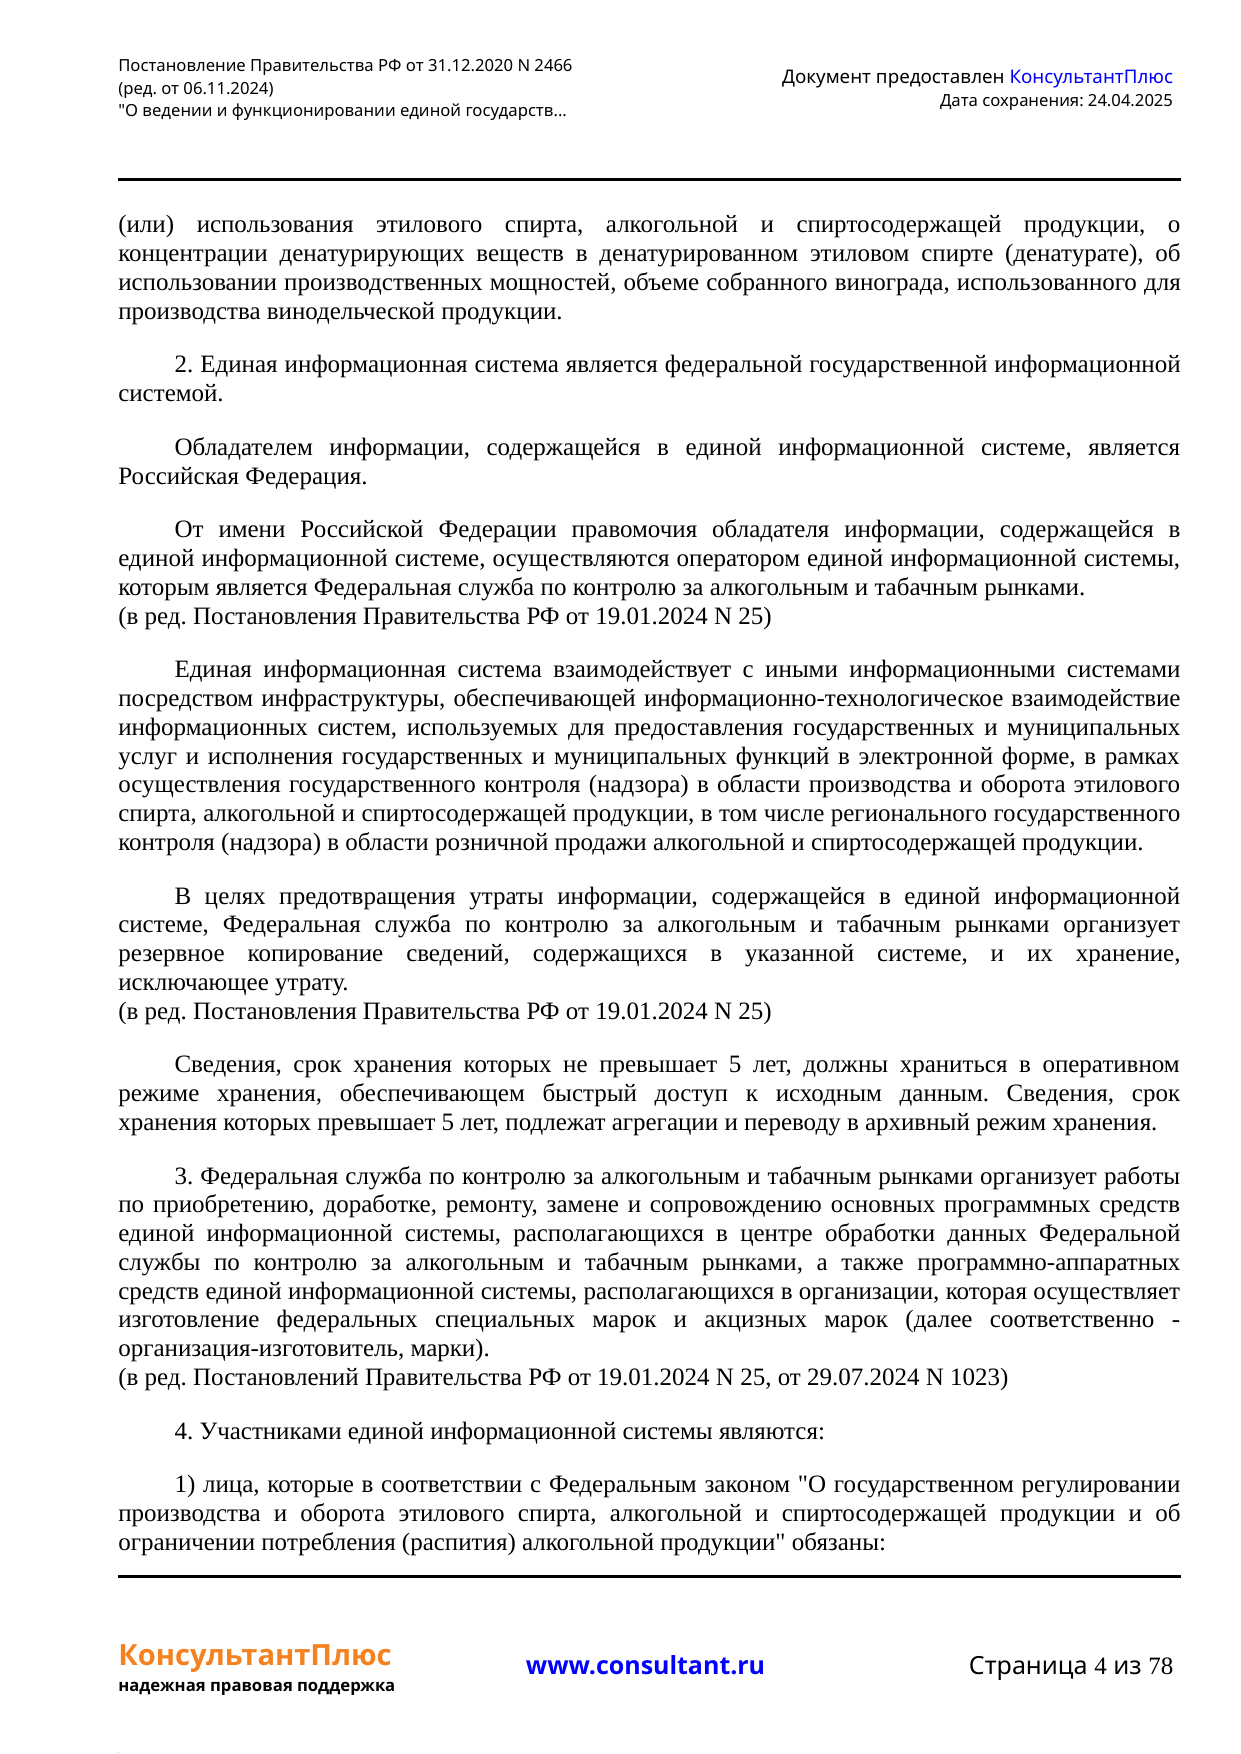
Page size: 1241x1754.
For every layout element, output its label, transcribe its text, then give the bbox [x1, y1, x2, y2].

text 1) лица, которые в соответствии с Федеральным законом "О государственном регулировании производства и оборота этилового спирта, алкогольной и спиртосодержащей продукции и об ограничении потребления (распития) алкогольной продукции" обязаны: [118, 1469, 1181, 1556]
text (в ред. Постановления Правительства РФ от 19.01.2024 N 25) [118, 601, 1181, 629]
text В целях предотвращения утраты информации, содержащейся в единой информационной системе, Федеральная служба по контролю за алкогольным и табачным рынками организует резервное копирование сведений, содержащихся в указанной системе, и их хранение, исключающее утрату. [118, 881, 1181, 996]
text 3. Федеральная служба по контролю за алкогольным и табачным рынками организует работы по приобретению, доработке, ремонту, замене и сопровождению основных программных средств единой информационной системы, располагающихся в центре обработки данных Федеральной службы по контролю за алкогольным и табачным рынками, а также программно-аппаратных средств единой информационной системы, располагающихся в организации, которая осуществляет изготовление федеральных специальных марок и акцизных марок (далее соответственно - организация-изготовитель, марки). [118, 1161, 1181, 1362]
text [118, 209, 1181, 324]
text Обладателем информации, содержащейся в единой информационной системе, является Российская Федерация. [118, 432, 1181, 489]
text Сведения, срок хранения которых не превышает 5 лет, должны храниться в оперативном режиме хранения, обеспечивающем быстрый доступ к исходным данным. Сведения, срок хранения которых превышает 5 лет, подлежат агрегации и переводу в архивный режим хранения. [118, 1049, 1181, 1136]
text 4. Участниками единой информационной системы являются: [118, 1416, 1181, 1444]
text Единая информационная система взаимодействует с иными информационными системами посредством инфраструктуры, обеспечивающей информационно-технологическое взаимодействие информационных систем, используемых для предоставления государственных и муниципальных услуг и исполнения государственных и муниципальных функций в электронной форме, в рамках осуществления государственного контроля (надзора) в области производства и оборота этилового спирта, алкогольной и спиртосодержащей продукции, в том числе регионального государственного контроля (надзора) в области розничной продажи алкогольной и спиртосодержащей продукции. [118, 654, 1181, 856]
text 2. Единая информационная система является федеральной государственной информационной системой. [118, 349, 1181, 407]
text (в ред. Постановлений Правительства РФ от 19.01.2024 N 25, от 29.07.2024 N 1023) [118, 1362, 1181, 1391]
text От имени Российской Федерации правомочия обладателя информации, содержащейся в единой информационной системе, осуществляются оператором единой информационной системы, которым является Федеральная служба по контролю за алкогольным и табачным рынками. [118, 514, 1181, 601]
text (в ред. Постановления Правительства РФ от 19.01.2024 N 25) [118, 996, 1181, 1024]
